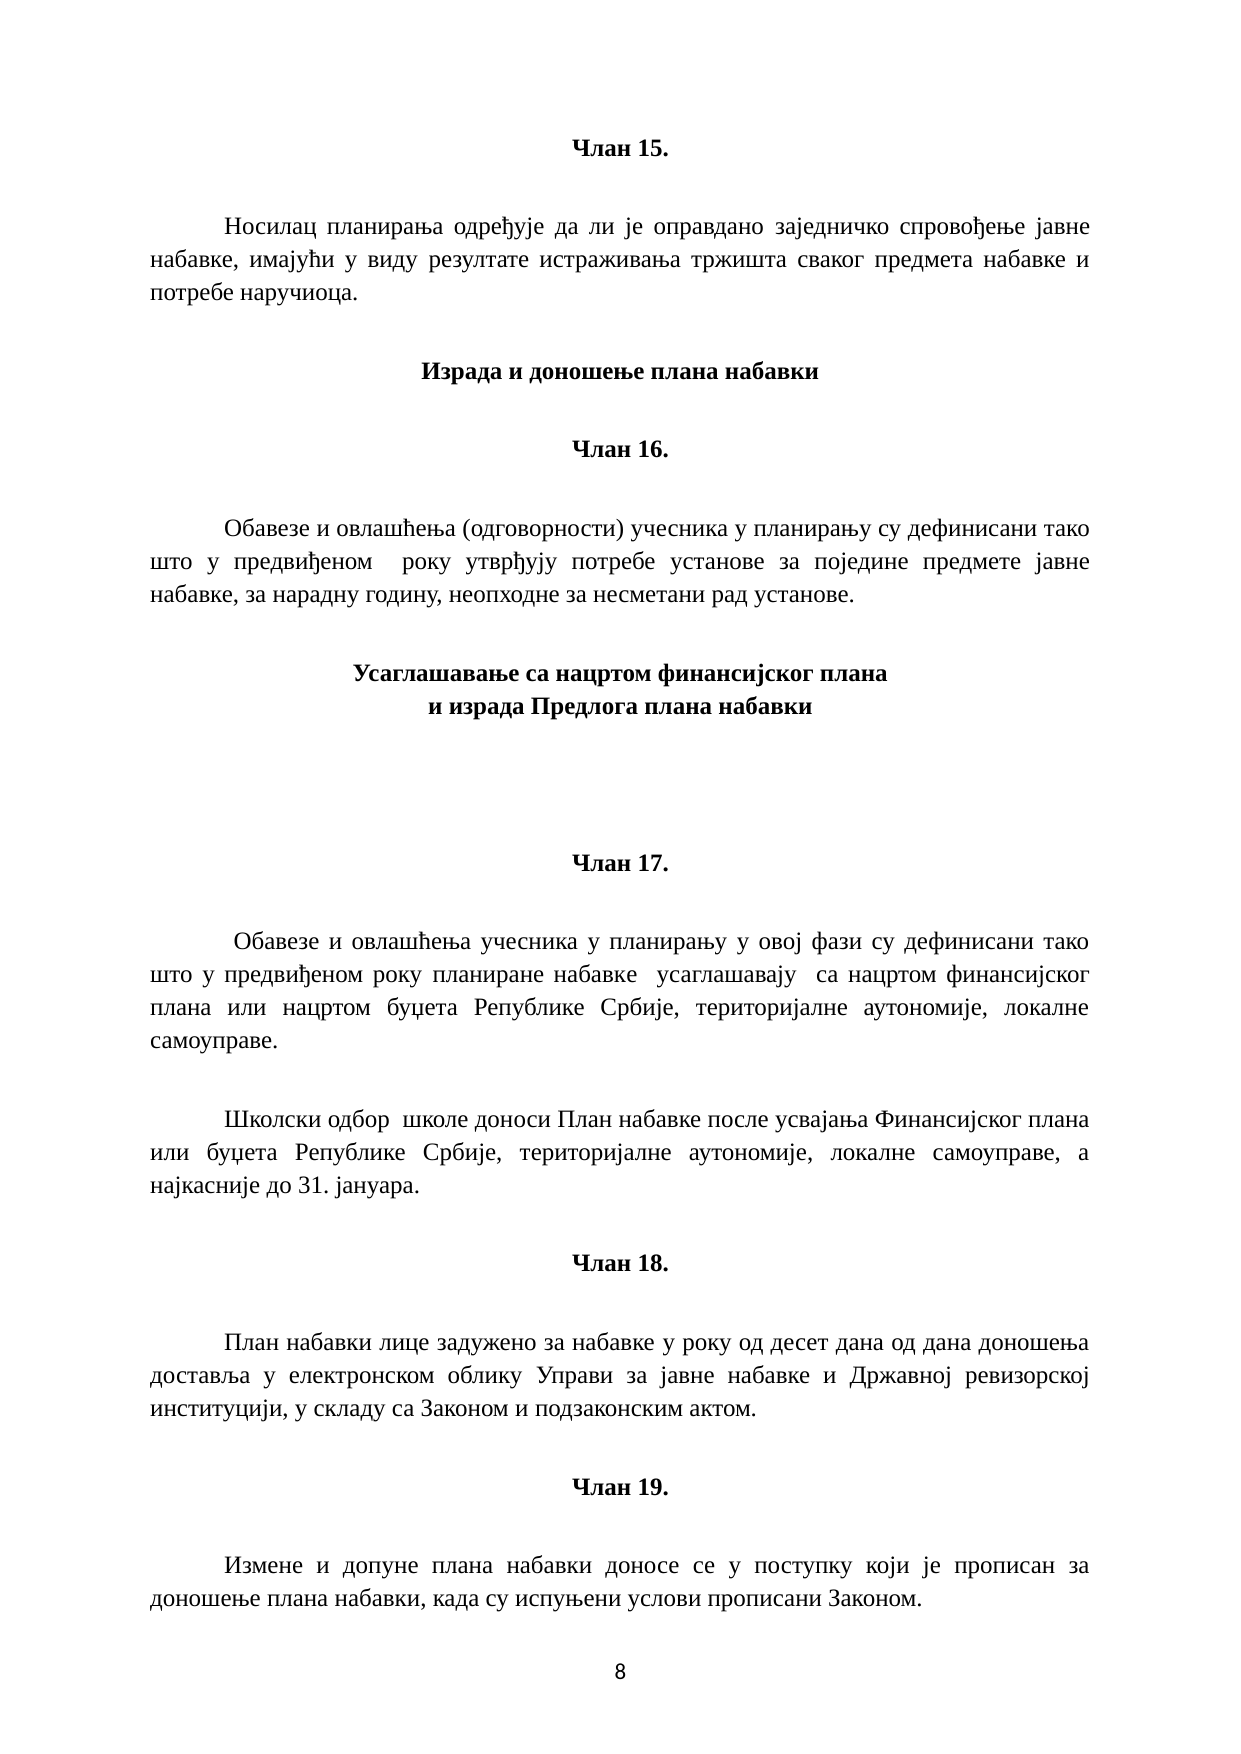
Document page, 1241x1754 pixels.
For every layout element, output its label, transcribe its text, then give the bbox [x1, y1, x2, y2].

text Усаглашавање са нацртом финансијског плана [150, 658, 1090, 686]
text Члан 17. [150, 848, 1090, 877]
text Члан 16. [150, 434, 1090, 463]
text Школски одбор школе доноси План набавке после усвајања Финансијског плана или буџета Републике Србије, територијалне аутономије, локалне самоуправе, а најкасније до 31. јануара. [150, 1104, 1090, 1199]
text Члан 19. [150, 1472, 1090, 1500]
text План набавки лице задужено за набавке у року од десет дана од дана доношења доставља у електронском облику Управи за јавне набавке и Државној ревизорској институцији, у складу са Законом и подзаконским актом. [150, 1327, 1090, 1422]
text Измене и допуне плана набавки доносе се у поступку који је прописан за доношење плана набавки, када су испуњени услови прописани Законом. [150, 1550, 1090, 1612]
text и израда Предлога плана набавки [150, 691, 1090, 719]
text Члан 15. [150, 133, 1090, 162]
text Члан 18. [150, 1248, 1090, 1277]
text Израда и доношење плана набавки [150, 356, 1090, 385]
text Носилац планирања одређује да ли је оправдано заједничко спровођење јавне набавке, имајући у виду резултате истраживања тржишта сваког предмета набавке и потребе наручиоца. [150, 211, 1090, 306]
text Обавезе и овлашћења (одговорности) учесника у планирању су дефинисани тако што у предвиђеном року утврђују потребе установе за поједине предмете јавне набавке, за нарадну годину, неопходне за несметани рад установе. [150, 513, 1090, 608]
text Обавезе и овлашћења учесника у планирању у овој фази су дефинисани тако што у предвиђеном року планиране набавке усаглашавају са нацртом финансијског плана или нацртом буџета Републике Србије, територијалне аутономије, локалне самоуправе. [150, 926, 1090, 1054]
